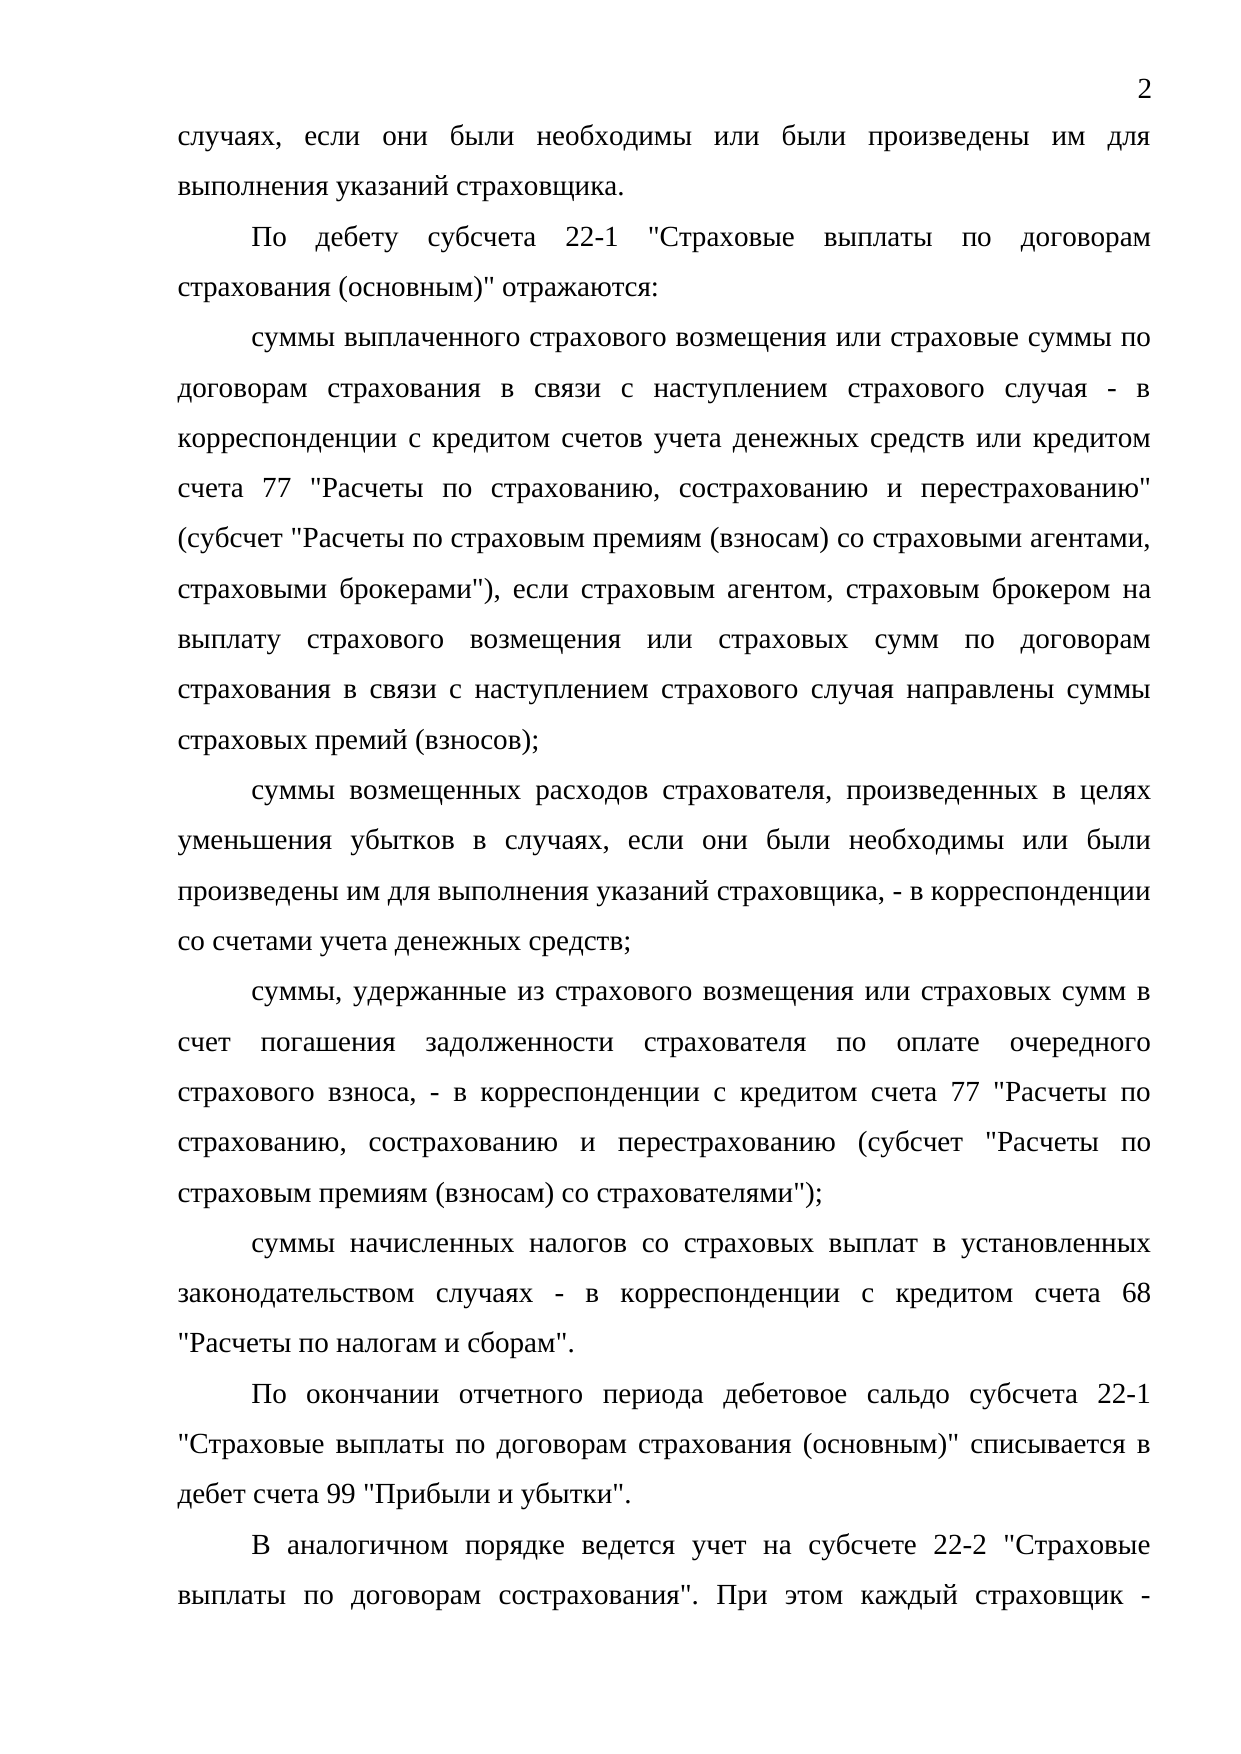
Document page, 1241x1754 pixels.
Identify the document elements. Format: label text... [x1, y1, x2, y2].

text По окончании отчетного периода дебетовое сальдо субсчета 22-1 "Страховые выплаты по договорам страхования (основным)" списывается в дебет счета 99 "Прибыли и убытки". [177, 1376, 1152, 1510]
text суммы выплаченного страхового возмещения или страховые суммы по договорам страхования в связи с наступлением страхового случая - в корреспонденции с кредитом счетов учета денежных средств или кредитом счета 77 "Расчеты по страхованию, сострахованию и перестрахованию" (субсчет "Расчеты по страховым премиям (взносам) со страховыми агентами, страховыми брокерами"), если страховым агентом, страховым брокером на выплату страхового возмещения или страховых сумм по договорам страхования в связи с наступлением страхового случая направлены суммы страховых премий (взносов); [177, 319, 1152, 755]
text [177, 118, 1152, 202]
text суммы начисленных налогов со страховых выплат в установленных законодательством случаях - в корреспонденции с кредитом счета 68 "Расчеты по налогам и сборам". [177, 1225, 1152, 1359]
text суммы, удержанные из страхового возмещения или страховых сумм в счет погашения задолженности страхователя по оплате очередного страхового взноса, - в корреспонденции с кредитом счета 77 "Расчеты по страхованию, сострахованию и перестрахованию (субсчет "Расчеты по страховым премиям (взносам) со страхователями"); [177, 973, 1152, 1208]
text По дебету субсчета 22-1 "Страховые выплаты по договорам страхования (основным)" отражаются: [177, 219, 1152, 303]
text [177, 1527, 1152, 1611]
text суммы возмещенных расходов страхователя, произведенных в целях уменьшения убытков в случаях, если они были необходимы или были произведены им для выполнения указаний страховщика, - в корреспонденции со счетами учета денежных средств; [177, 772, 1152, 957]
